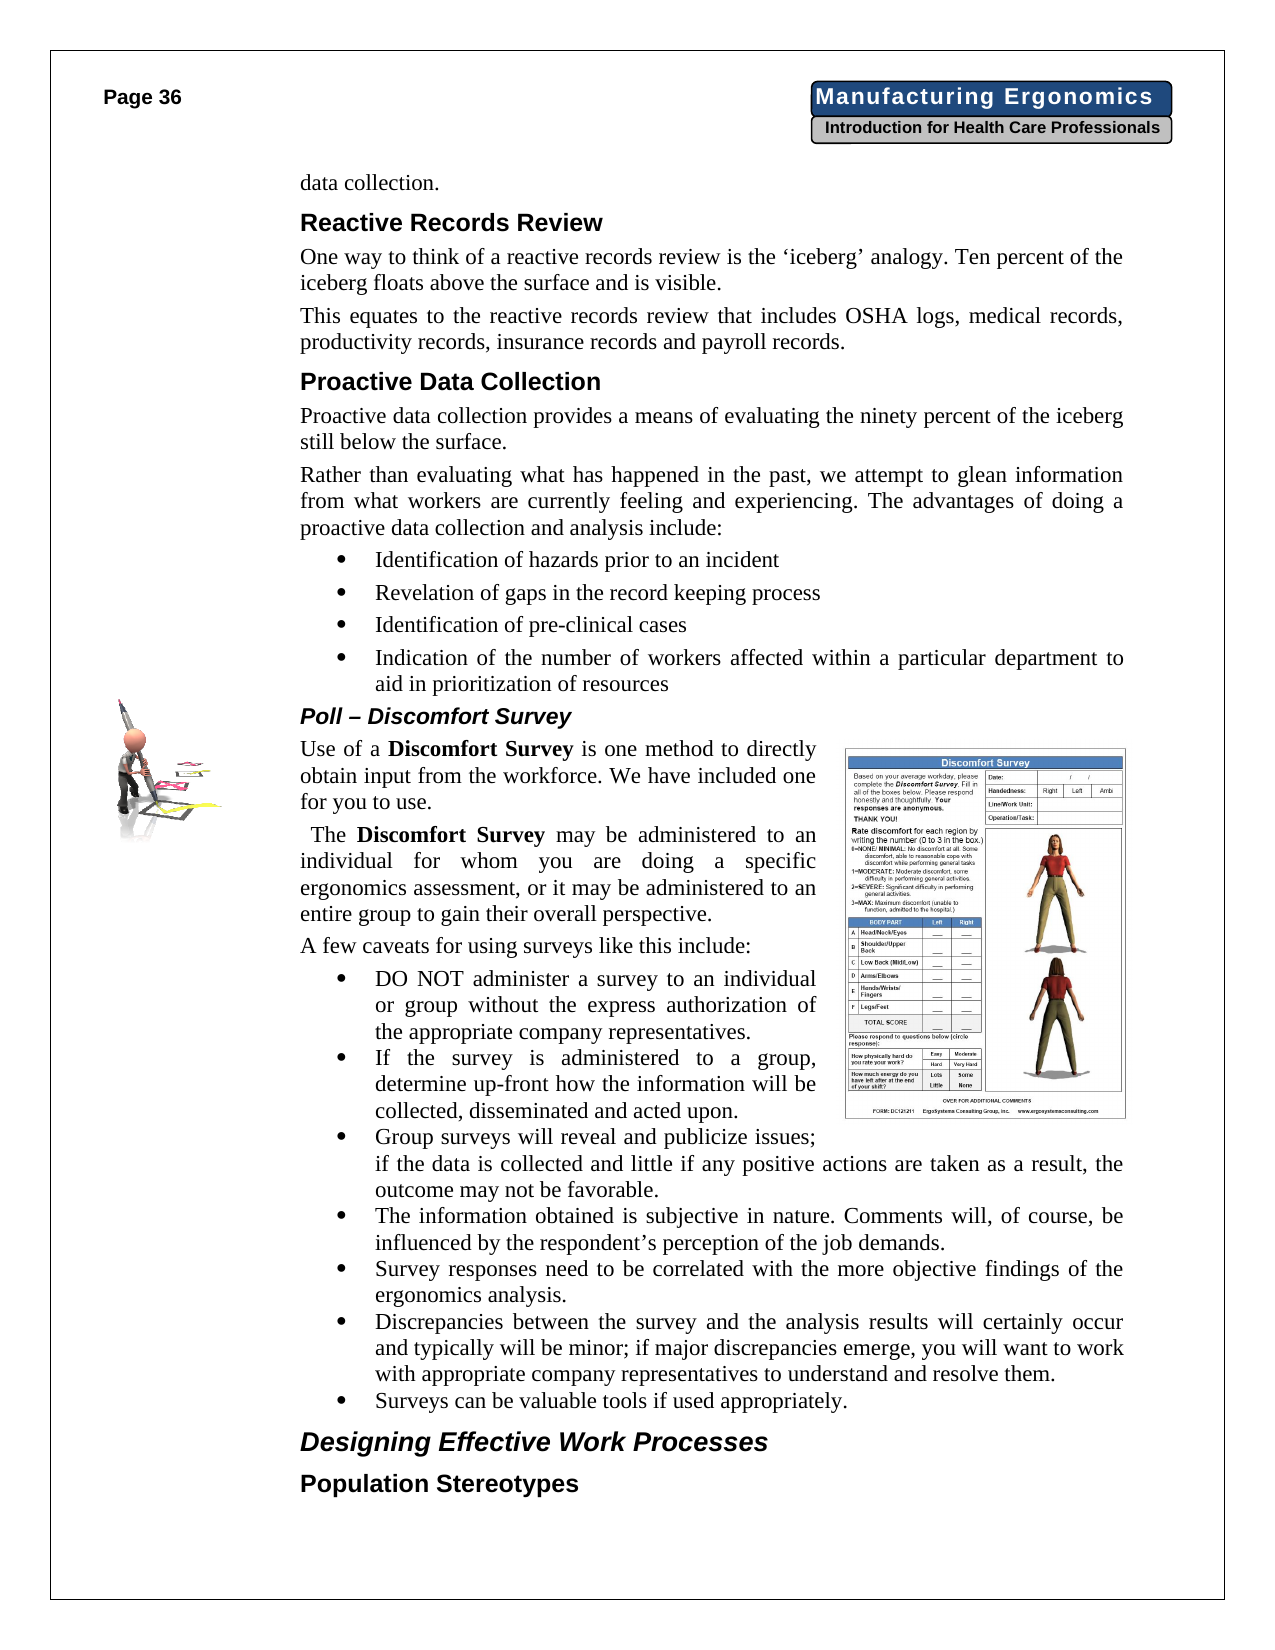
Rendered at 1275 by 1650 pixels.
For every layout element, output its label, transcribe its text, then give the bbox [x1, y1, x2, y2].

list Revelation of gaps in the record keeping process [337, 505, 1125, 531]
text The Discomfort Survey may be administered to an individual for whom you are doing a specific ergonomics assessment, or it may be administered to an entire group to gain their overall perspective. [300, 747, 835, 852]
subtitle Designing Effective Work Processes [300, 1352, 1125, 1383]
list Identification of hazards prior to an incident [337, 472, 1125, 499]
text This equates to the reactive records review that includes OSHA logs, medical records, productivity records, insurance records and payroll records. [300, 228, 1125, 281]
list If the survey is administered to a group, determine up-front how the information will be collected, disseminated and acted upon. [337, 970, 835, 1049]
subtitle Proactive Data Collection [300, 293, 1125, 322]
text One way to think of a reactive records review is the ‘iceberg’ analogy. Ten percent of the iceberg floats above the surface and is visible. [300, 169, 1125, 222]
list Survey responses need to be correlated with the more objective findings of the ergonomics analysis. [337, 1181, 1125, 1234]
picture [835, 666, 1133, 1051]
list Surveys can be valuable tools if used appropriately. [337, 1313, 1125, 1339]
list Identification of pre-clinical cases [337, 537, 1125, 564]
list Group surveys will reveal and publicize issues; if the data is collected and little if any positive actions are taken as a result, the outcome may not be favorable. [337, 1049, 1125, 1128]
subtitle Population Stereotypes [300, 1396, 1125, 1424]
text The practice of ergonomics has sometimes been described as the application of common sense to the situation. "Common sense" is an interesting concept. [300, 1431, 1125, 1483]
list The information obtained is subjective in nature. Comments will, of course, be influenced by the respondent’s perception of the job demands. [337, 1128, 1125, 1181]
picture [108, 620, 225, 767]
text Use of a Discomfort Survey is one method to directly obtain input from the workforce. We have included one for you to use. [300, 662, 1125, 741]
text A few caveats for using surveys like this include: [300, 859, 835, 885]
subtitle Poll – Discomfort Survey [300, 629, 1125, 655]
text Proactive data collection provides a means of evaluating the ninety percent of the iceberg still below the surface. [300, 328, 1125, 381]
text Rather than evaluating what has happened in the past, we attempt to glean information from what workers are currently feeling and experiencing. The advantages of doing a proactive data collection and analysis include: [300, 387, 1125, 466]
list Indication of the number of workers affected within a particular department to aid in prioritization of resources [337, 570, 1125, 623]
list Discrepancies between the survey and the analysis results will certainly occur and typically will be minor; if major discrepancies emerge, you will want to work with appropriate company representatives to understand and resolve them. [337, 1234, 1125, 1313]
list DO NOT administer a survey to an individual or group without the express authorization of the appropriate company representatives. [337, 891, 835, 970]
